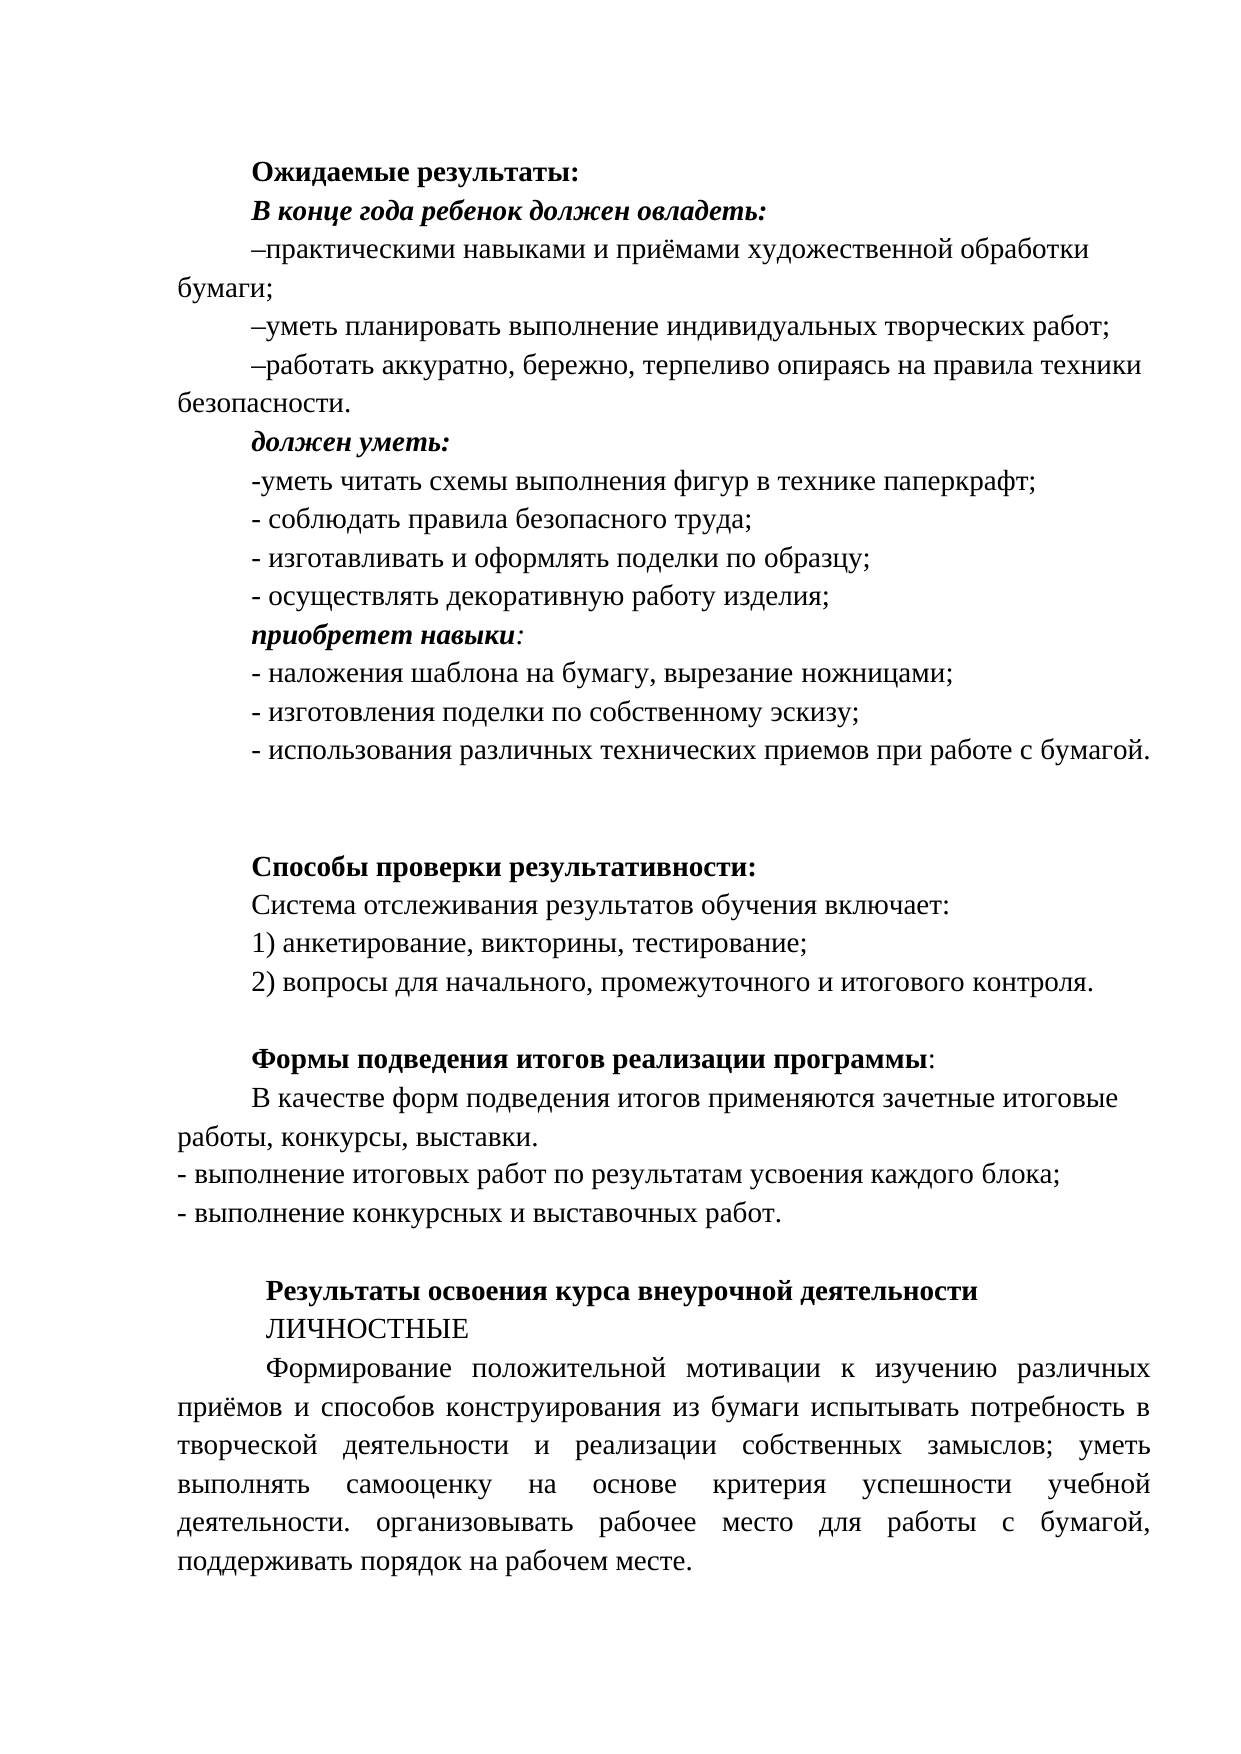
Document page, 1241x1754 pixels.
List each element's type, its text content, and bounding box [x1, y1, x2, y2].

text –практическими навыками и приёмами художественной обработки бумаги; [177, 231, 1167, 303]
list осуществлять декоративную работу изделия; [251, 578, 1167, 612]
text Результаты освоения курса внеурочной деятельности [266, 1273, 1167, 1307]
list изготавливать и оформлять поделки по образцу; [251, 540, 1167, 573]
list использования различных технических приемов при работе с бумагой. [251, 732, 1167, 766]
list изготовления поделки по собственному эскизу; [251, 694, 1167, 727]
list выполнение конкурсных и выставочных работ. [177, 1196, 1167, 1229]
text приобретет навыки: [251, 617, 1167, 651]
list соблюдать правила безопасного труда; [251, 501, 1167, 535]
text -уметь читать схемы выполнения фигур в технике паперкрафт; [251, 463, 1167, 496]
text –работать аккуратно, бережно, терпеливо опираясь на правила техники безопасности. [177, 347, 1167, 419]
text Ожидаемые результаты: [251, 154, 1167, 188]
text Система отслеживания результатов обучения включает: [251, 887, 1167, 921]
text Формы подведения итогов реализации программы: [251, 1042, 1167, 1075]
text должен уметь: [251, 424, 1167, 458]
text Формирование положительной мотивации к изучению различных приёмов и способов конструирования из бумаги испытывать потребность в творческой деятельности и реализации собственных замыслов; уметь выполнять самооценку на основе критерия успешности учебной деятельности. организовывать рабочее место для работы с бумагой, поддерживать порядок на рабочем месте. [177, 1350, 1151, 1576]
list анкетирование, викторины, тестирование; [251, 926, 1167, 959]
text В конце года ребенок должен овладеть: [251, 193, 1167, 227]
list наложения шаблона на бумагу, вырезание ножницами; [251, 656, 1167, 689]
text ЛИЧНОСТНЫЕ [266, 1312, 1167, 1345]
text Способы проверки результативности: [251, 849, 1167, 883]
list вопросы для начального, промежуточного и итогового контроля. [251, 964, 1167, 998]
list выполнение итоговых работ по результатам усвоения каждого блока; [177, 1157, 1167, 1191]
text –уметь планировать выполнение индивидуальных творческих работ; [251, 308, 1167, 342]
text В качестве форм подведения итогов применяются зачетные итоговые работы, конкурсы, выставки. [177, 1080, 1167, 1152]
